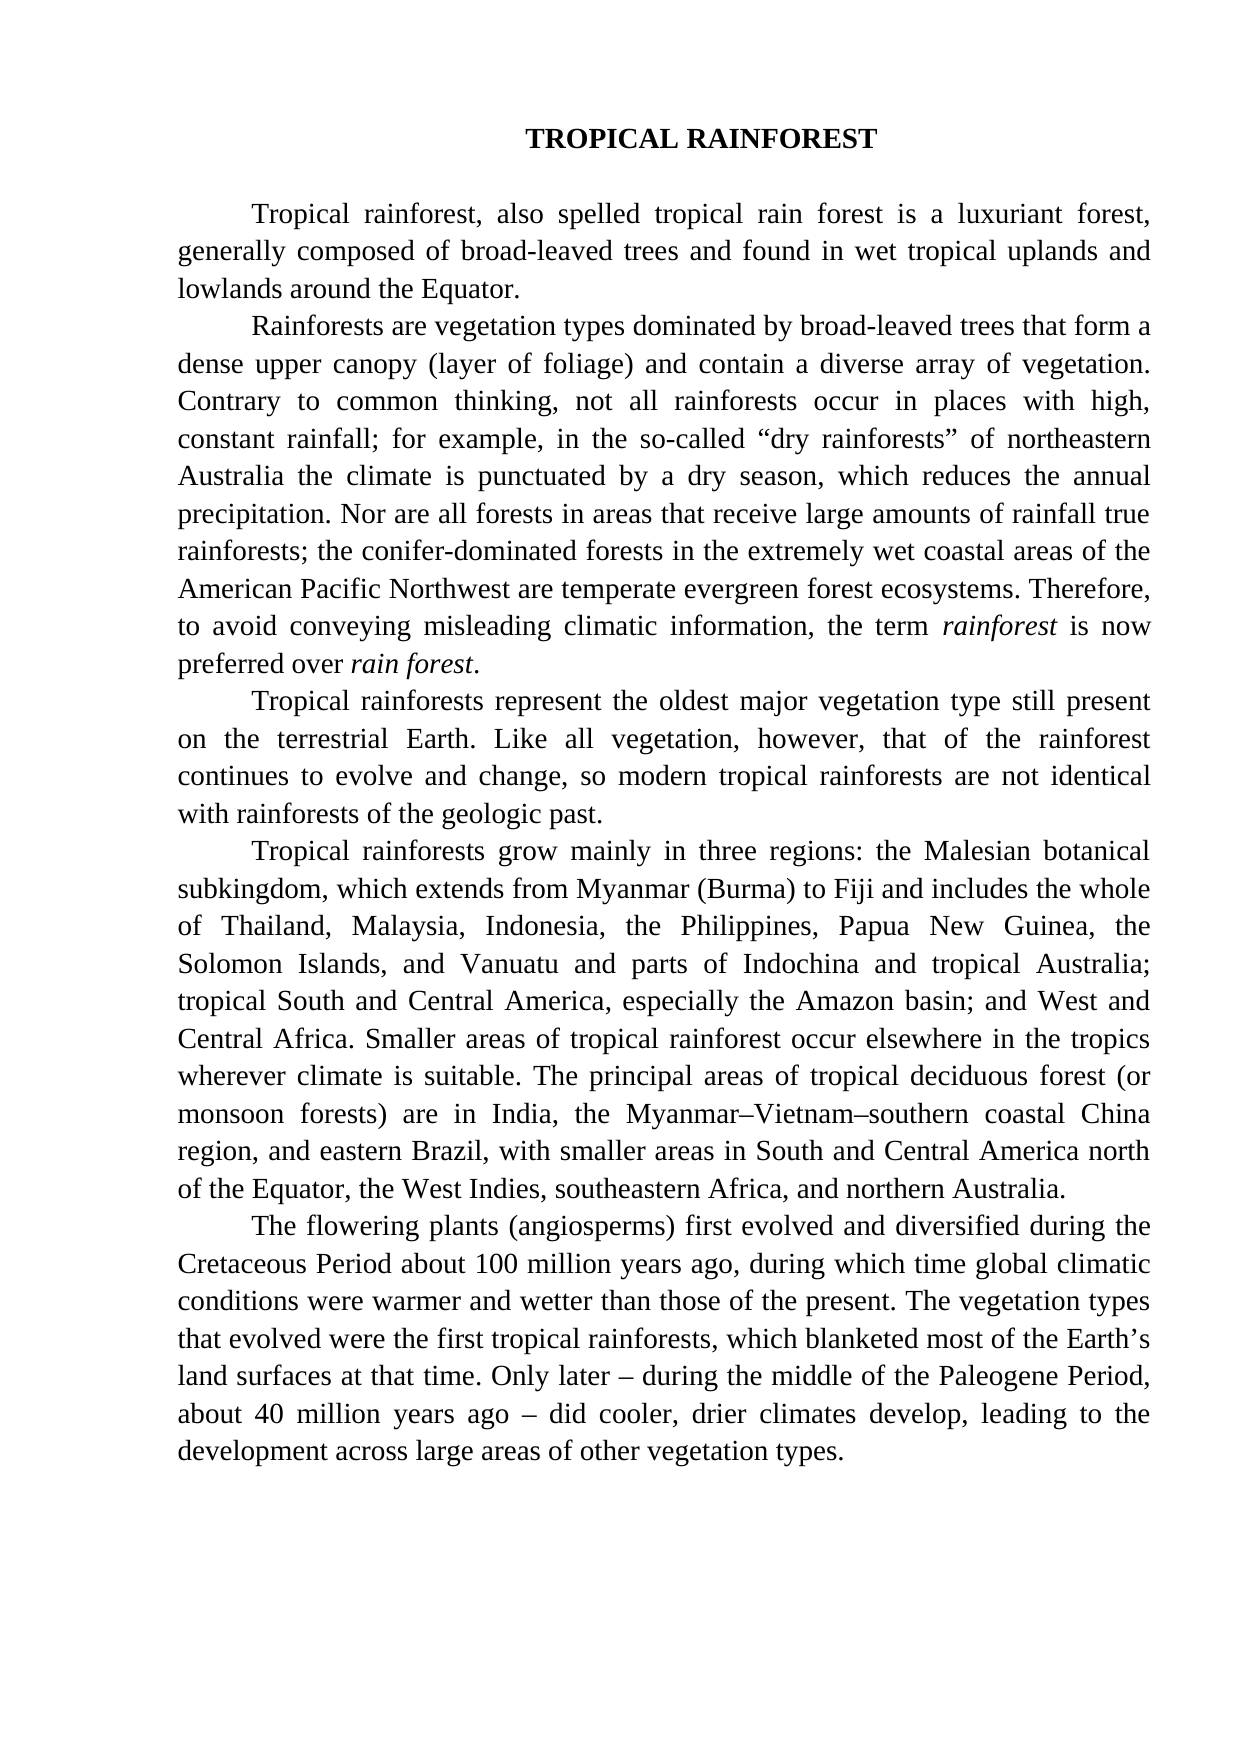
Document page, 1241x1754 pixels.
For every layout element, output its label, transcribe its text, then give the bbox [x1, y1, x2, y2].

text Tropical rainforest [177, 118, 1152, 156]
text Tropical rainforest, also spelled tropical rain forest is a luxuriant forest, generally composed of broad-leaved trees and found in wet tropical uplands and lowlands around the Equator. [177, 193, 1152, 306]
text Tropical rainforests grow mainly in three regions: the Malesian botanical subkingdom, which extends from Myanmar (Burma) to Fiji and includes the whole of Thailand, Malaysia, Indonesia, the Philippines, Papua New Guinea, the Solomon Islands, and Vanuatu and parts of Indochina and tropical Australia; tropical South and Central America, especially the Amazon basin; and West and Central Africa. Smaller areas of tropical rainforest occur elsewhere in the tropics wherever climate is suitable. The principal areas of tropical deciduous forest (or monsoon forests) are in India, the Myanmar–Vietnam–southern coastal China region, and eastern Brazil, with smaller areas in South and Central America north of the Equator, the West Indies, southeastern Africa, and northern Australia. [177, 831, 1152, 1206]
text The flowering plants (angiosperms) first evolved and diversified during the Cretaceous Period about 100 million years ago, during which time global climatic conditions were warmer and wetter than those of the present. The vegetation types that evolved were the first tropical rainforests, which blanketed most of the Earth’s land surfaces at that time. Only later – during the middle of the Paleogene Period, about 40 million years ago – did cooler, drier climates develop, leading to the development across large areas of other vegetation types. [177, 1206, 1152, 1468]
text Tropical rainforests represent the oldest major vegetation type still present on the terrestrial Earth. Like all vegetation, however, that of the rainforest continues to evolve and change, so modern tropical rainforests are not identical with rainforests of the geologic past. [177, 681, 1152, 831]
text Rainforests are vegetation types dominated by broad-leaved trees that form a dense upper canopy (layer of foliage) and contain a diverse array of vegetation. Contrary to common thinking, not all rainforests occur in places with high, constant rainfall; for example, in the so-called “dry rainforests” of northeastern Australia the climate is punctuated by a dry season, which reduces the annual precipitation. Nor are all forests in areas that receive large amounts of rainfall true rainforests; the conifer-dominated forests in the extremely wet coastal areas of the American Pacific Northwest are temperate evergreen forest ecosystems. Therefore, to avoid conveying misleading climatic information, the term rainforest is now preferred over rain forest. [177, 306, 1152, 681]
